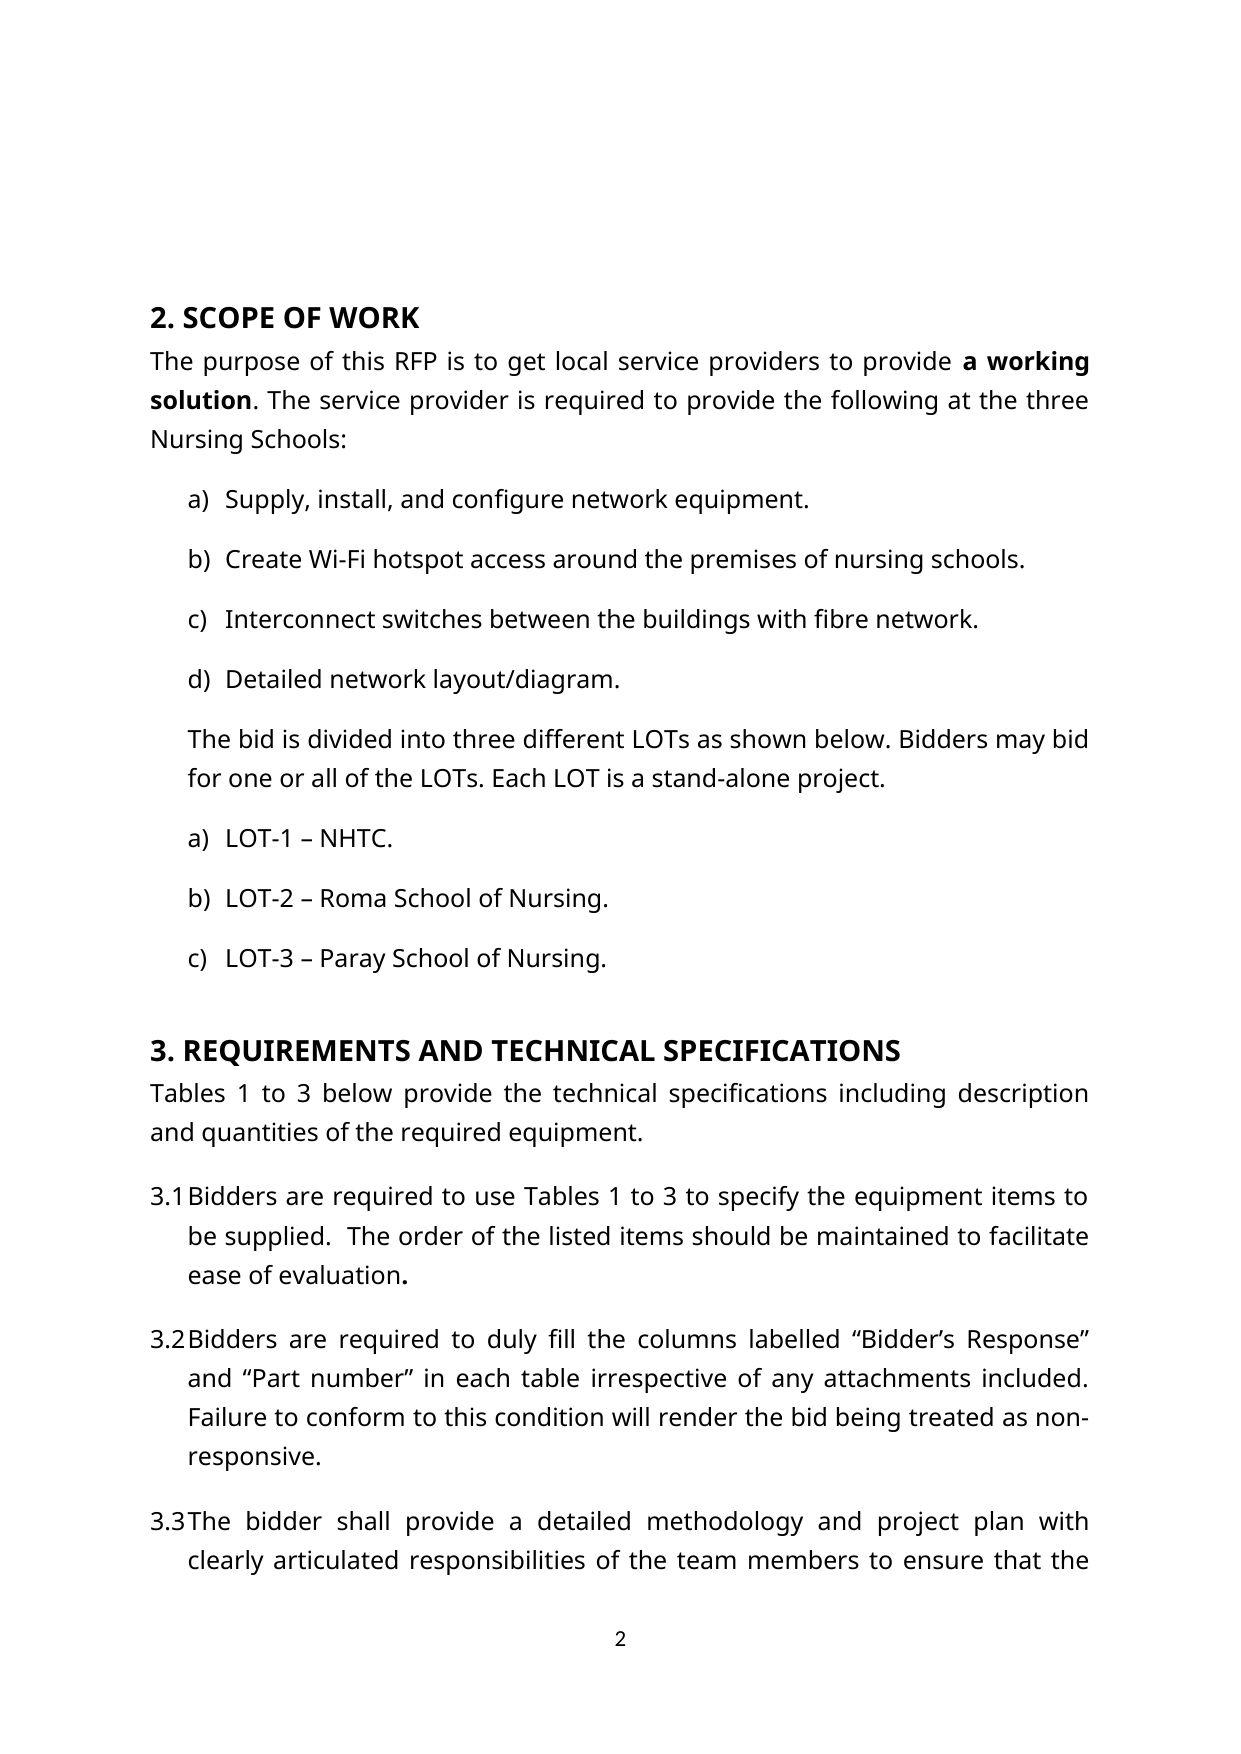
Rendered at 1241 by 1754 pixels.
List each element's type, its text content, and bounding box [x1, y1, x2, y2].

list Bidders are required to duly fill the columns labelled “Bidder’s Response” and “Part number” in each table irrespective of any attachments included. Failure to conform to this condition will render the bid being treated as non-responsive. [150, 1322, 1090, 1473]
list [150, 1503, 1090, 1576]
text The bid is divided into three different LOTs as shown below. Bidders may bid for one or all of the LOTs. Each LOT is a stand-alone project. [187, 722, 1090, 795]
subtitle 2. SCOPE OF WORK [150, 298, 1090, 337]
list Create Wi-Fi hotspot access around the premises of nursing schools. [187, 542, 1090, 576]
list Interconnect switches between the buildings with fibre network. [187, 602, 1090, 636]
list Bidders are required to use Tables 1 to 3 to specify the equipment items to be supplied. The order of the listed items should be maintained to facilitate ease of evaluation. [150, 1179, 1090, 1291]
list Supply, install, and configure network equipment. [187, 482, 1090, 516]
text The purpose of this RFP is to get local service providers to provide a working solution. The service provider is required to provide the following at the three Nursing Schools: [150, 343, 1090, 456]
text Tables 1 to 3 below provide the technical specifications including description and quantities of the required equipment. [150, 1076, 1090, 1149]
list LOT-1 – NHTC. [187, 821, 1090, 855]
list LOT-2 – Roma School of Nursing. [187, 881, 1090, 915]
list Detailed network layout/diagram. [187, 662, 1090, 696]
subtitle 3. REQUIREMENTS AND TECHNICAL SPECIFICATIONS [150, 1030, 1090, 1070]
list LOT-3 – Paray School of Nursing. [187, 941, 1090, 975]
